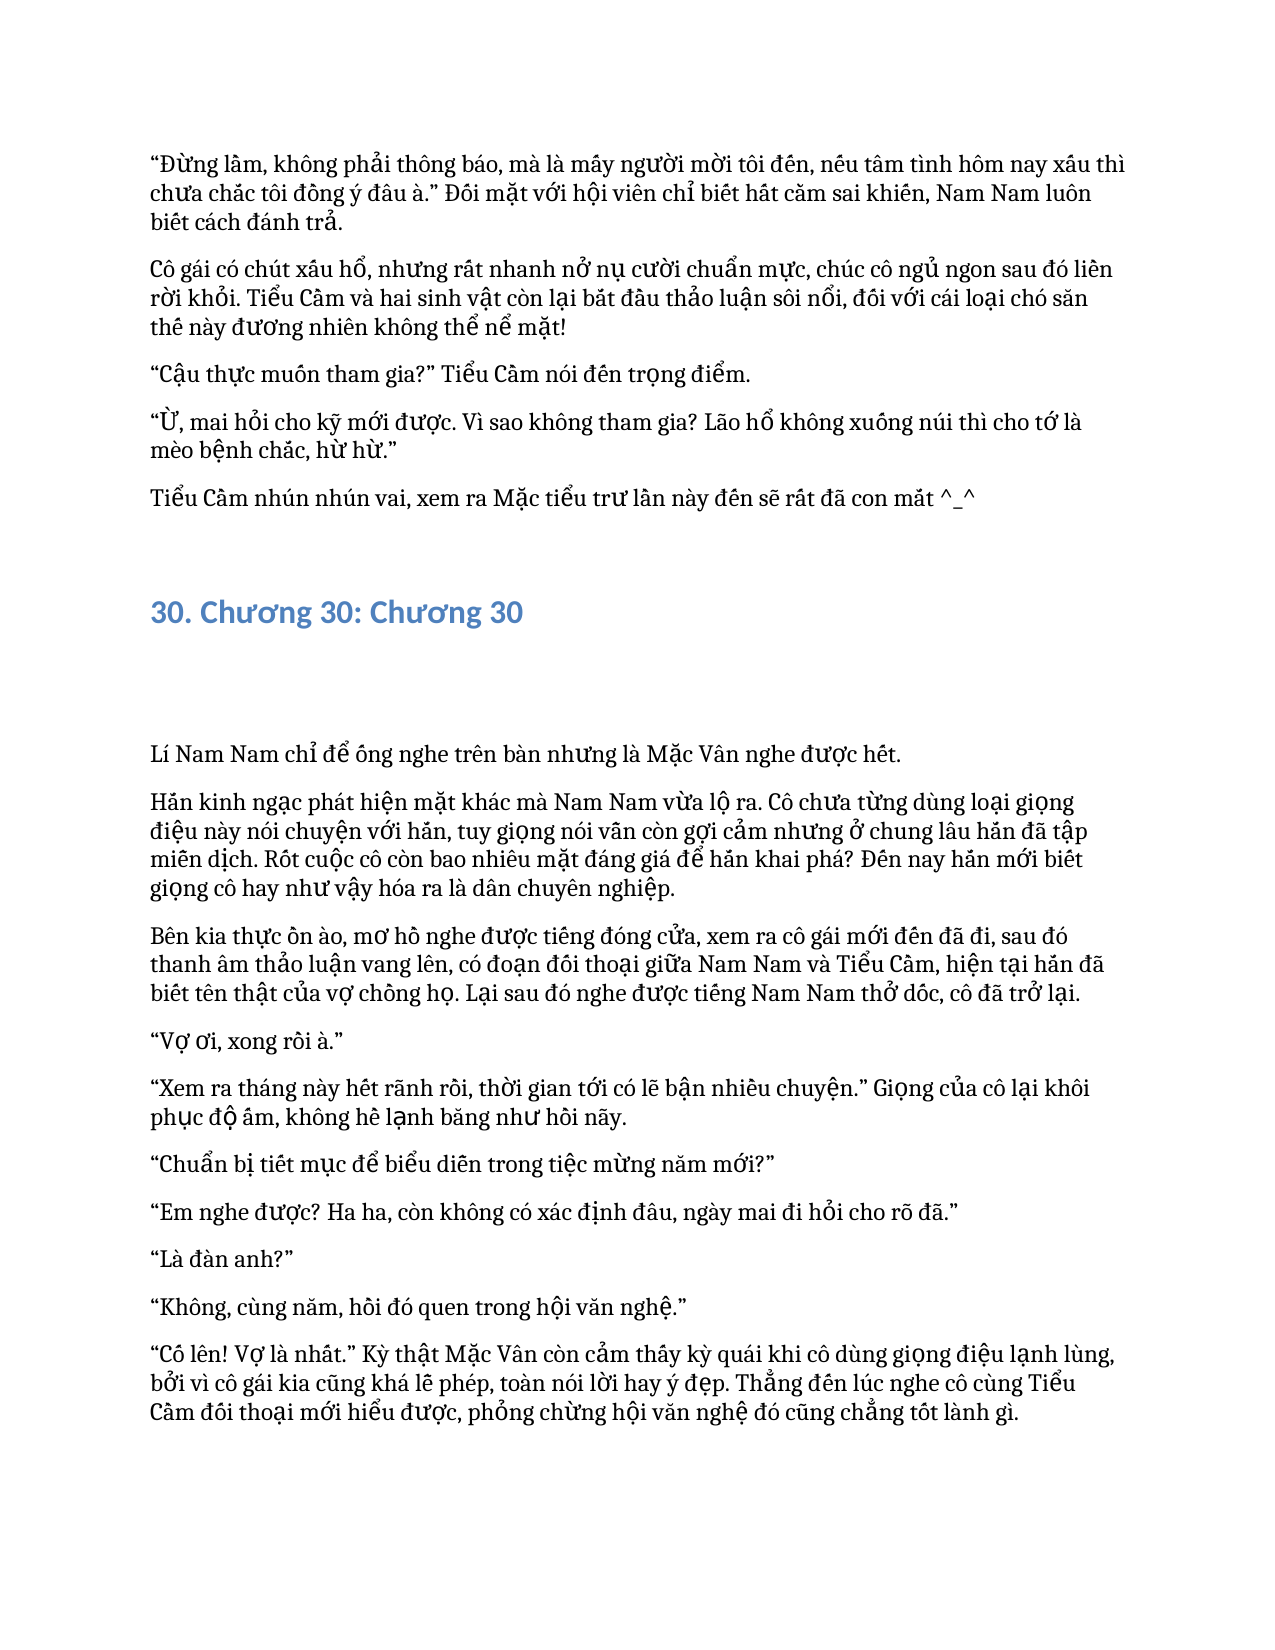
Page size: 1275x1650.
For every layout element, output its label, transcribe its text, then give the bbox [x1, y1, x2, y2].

text “Cố lên! Vợ là nhất.” Kỳ thật Mặc Vân còn cảm thấy kỳ quái khi cô dùng giọng điệu lạnh lùng, bởi vì cô gái kia cũng khá lễ phép, toàn nói lời hay ý đẹp. Thẳng đến lúc nghe cô cùng Tiểu Cầm đối thoại mới hiểu được, phỏng chừng hội văn nghệ đó cũng chẳng tốt lành gì. [150, 1340, 1125, 1427]
text Cô gái có chút xấu hổ, nhưng rất nhanh nở nụ cười chuẩn mực, chúc cô ngủ ngon sau đó liền rời khỏi. Tiểu Cầm và hai sinh vật còn lại bắt đầu thảo luận sôi nổi, đối với cái loại chó săn thế này đương nhiên không thể nể mặt! [150, 255, 1125, 341]
text “Cậu thực muốn tham gia?” Tiểu Cầm nói đến trọng điểm. [150, 360, 1125, 389]
text Bên kia thực ồn ào, mơ hồ nghe được tiếng đóng cửa, xem ra cô gái mới đến đã đi, sau đó thanh âm thảo luận vang lên, có đoạn đối thoại giữa Nam Nam và Tiểu Cầm, hiện tại hắn đã biết tên thật của vợ chồng họ. Lại sau đó nghe được tiếng Nam Nam thở dốc, cô đã trở lại. [150, 922, 1125, 1008]
text Hắn kinh ngạc phát hiện mặt khác mà Nam Nam vừa lộ ra. Cô chưa từng dùng loại giọng điệu này nói chuyện với hắn, tuy giọng nói vẫn còn gợi cảm nhưng ở chung lâu hắn đã tập miễn dịch. Rốt cuộc cô còn bao nhiêu mặt đáng giá để hắn khai phá? Đến nay hắn mới biết giọng cô hay như vậy hóa ra là dân chuyên nghiệp. [150, 788, 1125, 903]
text Lí Nam Nam chỉ để ống nghe trên bàn nhưng là Mặc Vân nghe được hết. [150, 740, 1125, 769]
text “Ừ, mai hỏi cho kỹ mới được. Vì sao không tham gia? Lão hổ không xuống núi thì cho tớ là mèo bệnh chắc, hừ hừ.” [150, 407, 1125, 465]
text “Không, cùng năm, hồi đó quen trong hội văn nghệ.” [150, 1293, 1125, 1322]
text “Là đàn anh?” [150, 1245, 1125, 1274]
text “Xem ra tháng này hết rãnh rồi, thời gian tới có lẽ bận nhiều chuyện.” Giọng của cô lại khôi phục độ ấm, không hề lạnh băng như hồi nãy. [150, 1074, 1125, 1132]
text “Em nghe được? Ha ha, còn không có xác định đâu, ngày mai đi hỏi cho rõ đã.” [150, 1198, 1125, 1227]
text “Chuẩn bị tiết mục để biểu diễn trong tiệc mừng năm mới?” [150, 1150, 1125, 1179]
subtitle 30. Chương 30: Chương 30 [150, 591, 1125, 632]
text “Đừng lầm, không phải thông báo, mà là mấy người mời tôi đến, nếu tâm tình hôm nay xấu thì chưa chắc tôi đồng ý đâu à.” Đối mặt với hội viên chỉ biết hất cằm sai khiến, Nam Nam luôn biết cách đánh trả. [150, 150, 1125, 236]
text “Vợ ơi, xong rồi à.” [150, 1027, 1125, 1055]
text Tiểu Cầm nhún nhún vai, xem ra Mặc tiểu trư lần này đến sẽ rất đã con mắt ^_^ [150, 484, 1125, 570]
